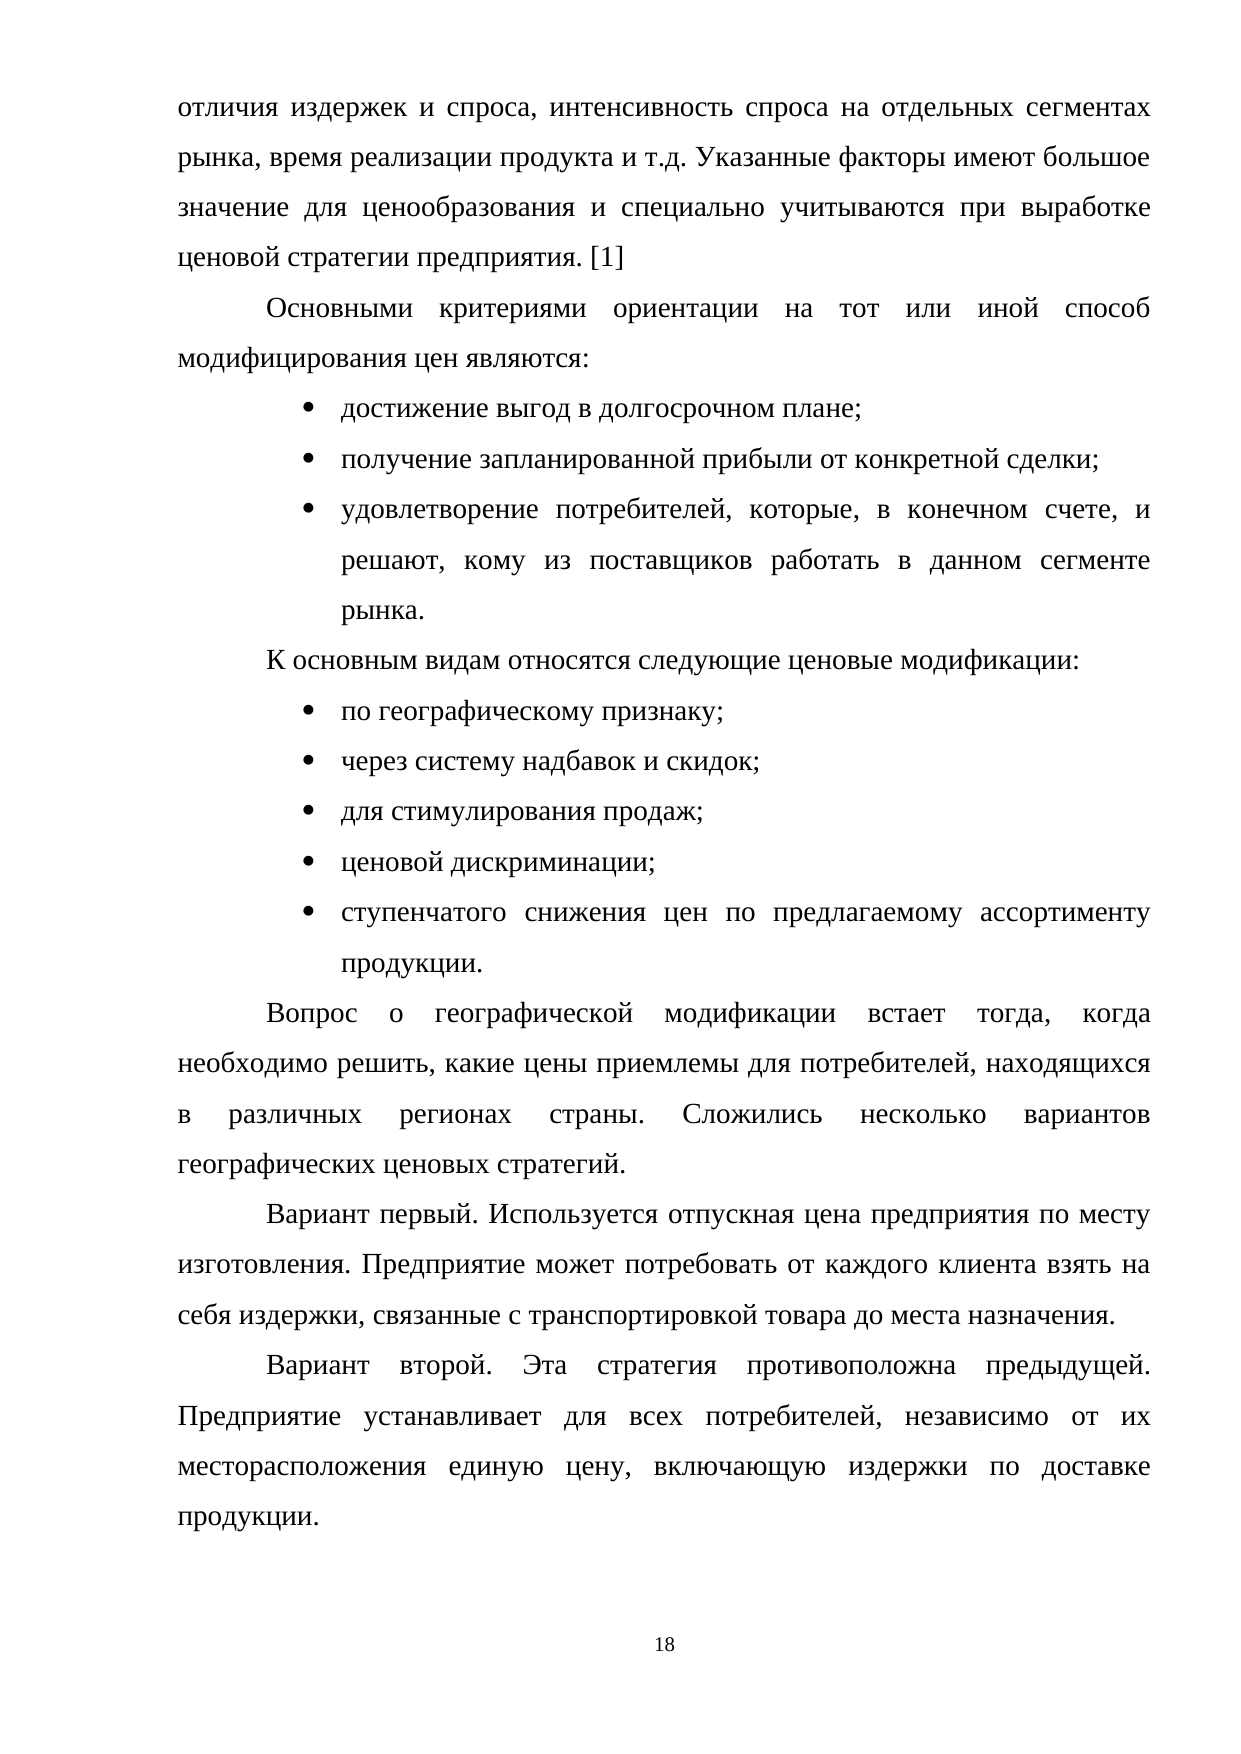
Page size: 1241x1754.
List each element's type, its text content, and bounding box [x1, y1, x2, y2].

list для стимулирования продаж; [303, 793, 1152, 827]
list ступенчатого снижения цен по предлагаемому ассортименту продукции. [303, 894, 1152, 978]
list по географическому признаку; [303, 693, 1152, 726]
list получение запланированной прибыли от конкретной сделки; [303, 441, 1152, 474]
text Вариант первый. Используется отпускная цена предприятия по месту изготовления. Предприятие может потребовать от каждого клиента взять на себя издержки, связанные с транспортировкой товара до места назначения. [177, 1196, 1152, 1331]
list ценовой дискриминации; [303, 844, 1152, 878]
text К основным видам относятся следующие ценовые модификации: [177, 642, 1152, 676]
text Основными критериями ориентации на тот или иной способ модифицирования цен являются: [177, 290, 1152, 374]
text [177, 89, 1152, 273]
list достижение выгод в долгосрочном плане; [303, 391, 1152, 424]
text Вопрос о географической модификации встает тогда, когда необходимо решить, какие цены приемлемы для потребителей, находящихся в различных регионах страны. Сложились несколько вариантов географических ценовых стратегий. [177, 995, 1152, 1179]
list удовлетворение потребителей, которые, в конечном счете, и решают, кому из поставщиков работать в данном сегменте рынка. [303, 491, 1152, 626]
text Вариант второй. Эта стратегия противоположна предыдущей. Предприятие устанавливает для всех потребителей, независимо от их месторасположения единую цену, включающую издержки по доставке продукции. [177, 1347, 1152, 1532]
list через систему надбавок и скидок; [303, 743, 1152, 777]
